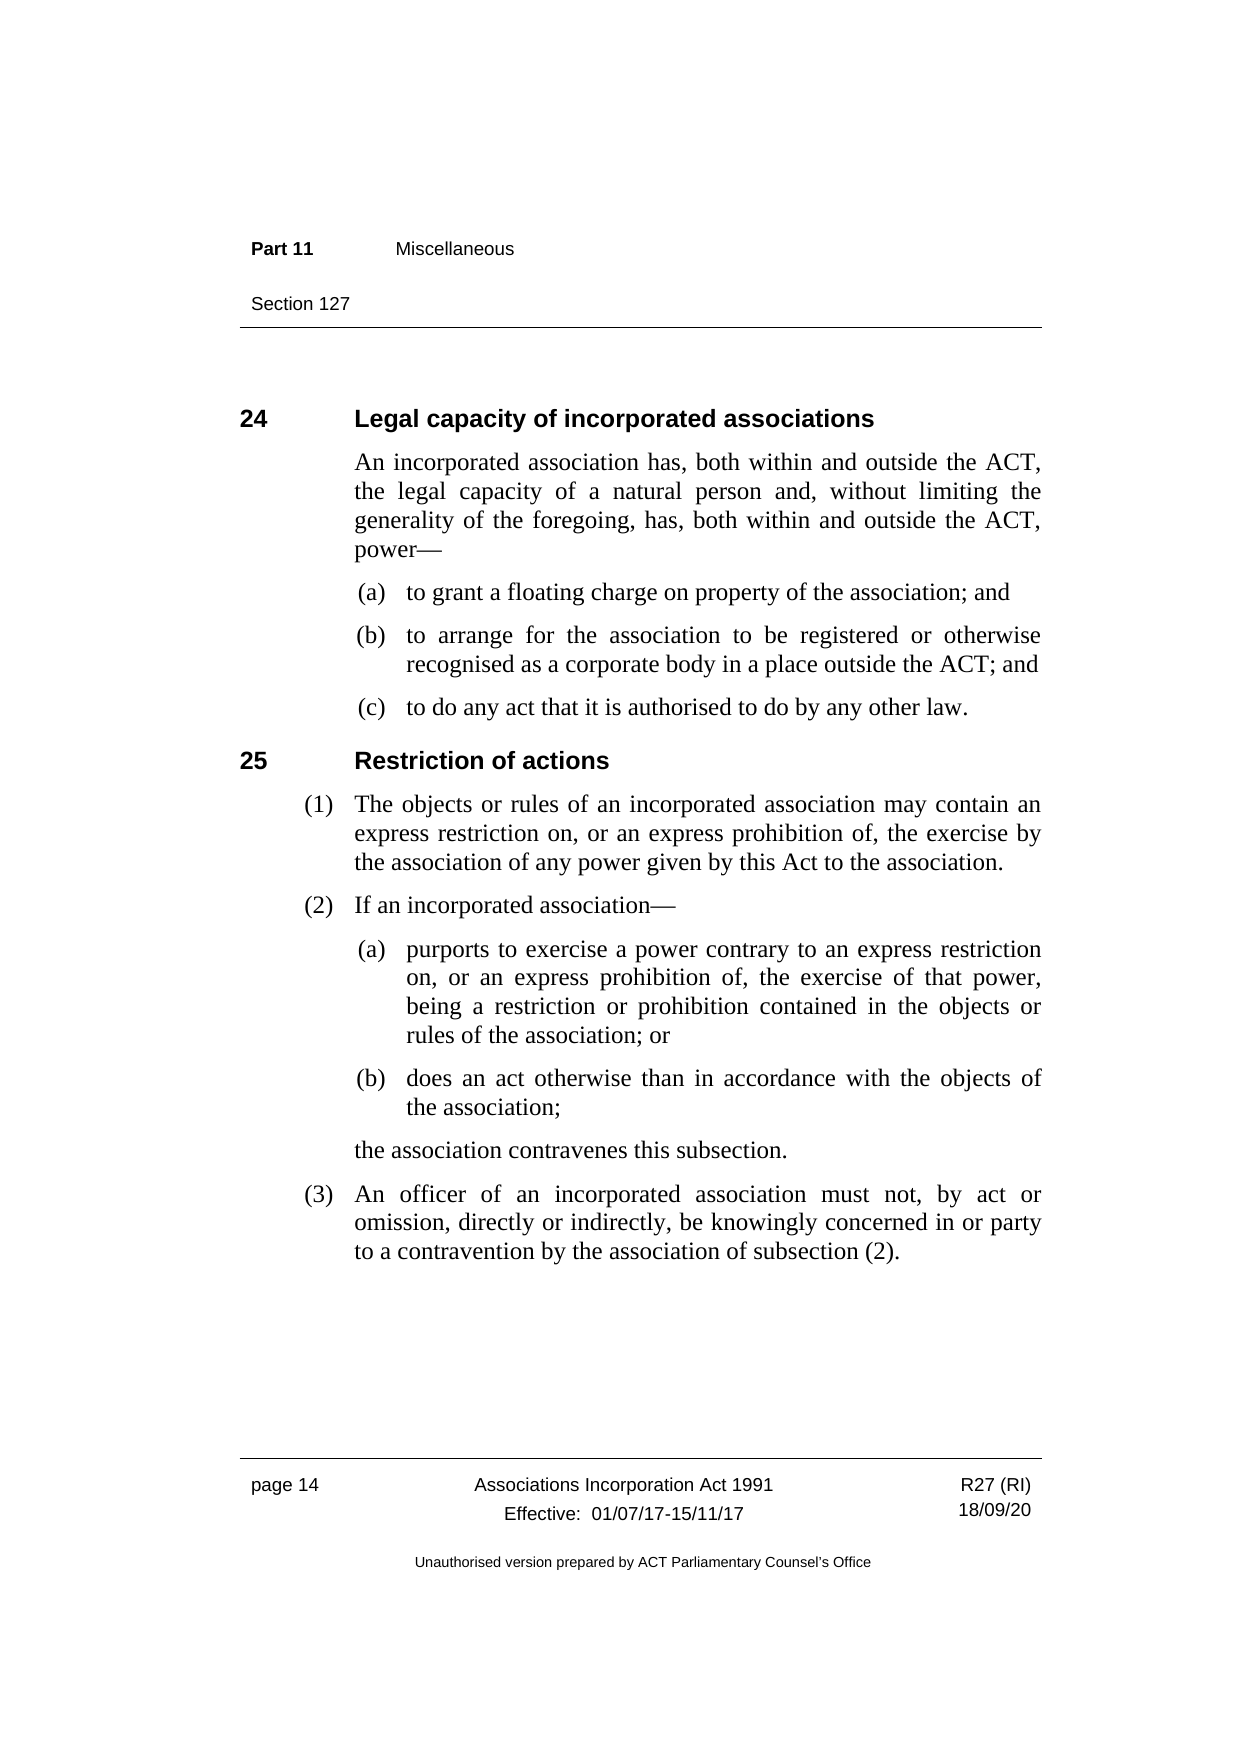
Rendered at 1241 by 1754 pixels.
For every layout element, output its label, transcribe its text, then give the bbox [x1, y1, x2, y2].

text (3) An officer of an incorporated association must not, by act or omission, directly or indirectly, be knowingly concerned in or party to a contravention by the association of subsection (2). [239, 1179, 1042, 1265]
text (a) to grant a floating charge on property of the association; and [239, 577, 1042, 606]
text 24 Legal capacity of incorporated associations [239, 404, 1042, 433]
text (2) If an incorporated association— [239, 890, 1042, 919]
text (1) The objects or rules of an incorporated association may contain an express restriction on, or an express prohibition of, the exercise by the association of any power given by this Act to the association. [239, 789, 1042, 876]
text An incorporated association has, both within and outside the ACT, the legal capacity of a natural person and, without limiting the generality of the foregoing, has, both within and outside the ACT, power— [354, 447, 1042, 562]
text (b) does an act otherwise than in accordance with the objects of the association; [239, 1063, 1042, 1121]
text (c) to do any act that it is authorised to do by any other law. [239, 692, 1042, 721]
text 25 Restriction of actions [239, 746, 1042, 775]
text (a) purports to exercise a power contrary to an express restriction on, or an express prohibition of, the exercise of that power, being a restriction or prohibition contained in the objects or rules of the association; or [239, 934, 1042, 1049]
text the association contravenes this subsection. [354, 1135, 1042, 1164]
text (b) to arrange for the association to be registered or otherwise recognised as a corporate body in a place outside the ACT; and [239, 620, 1042, 678]
